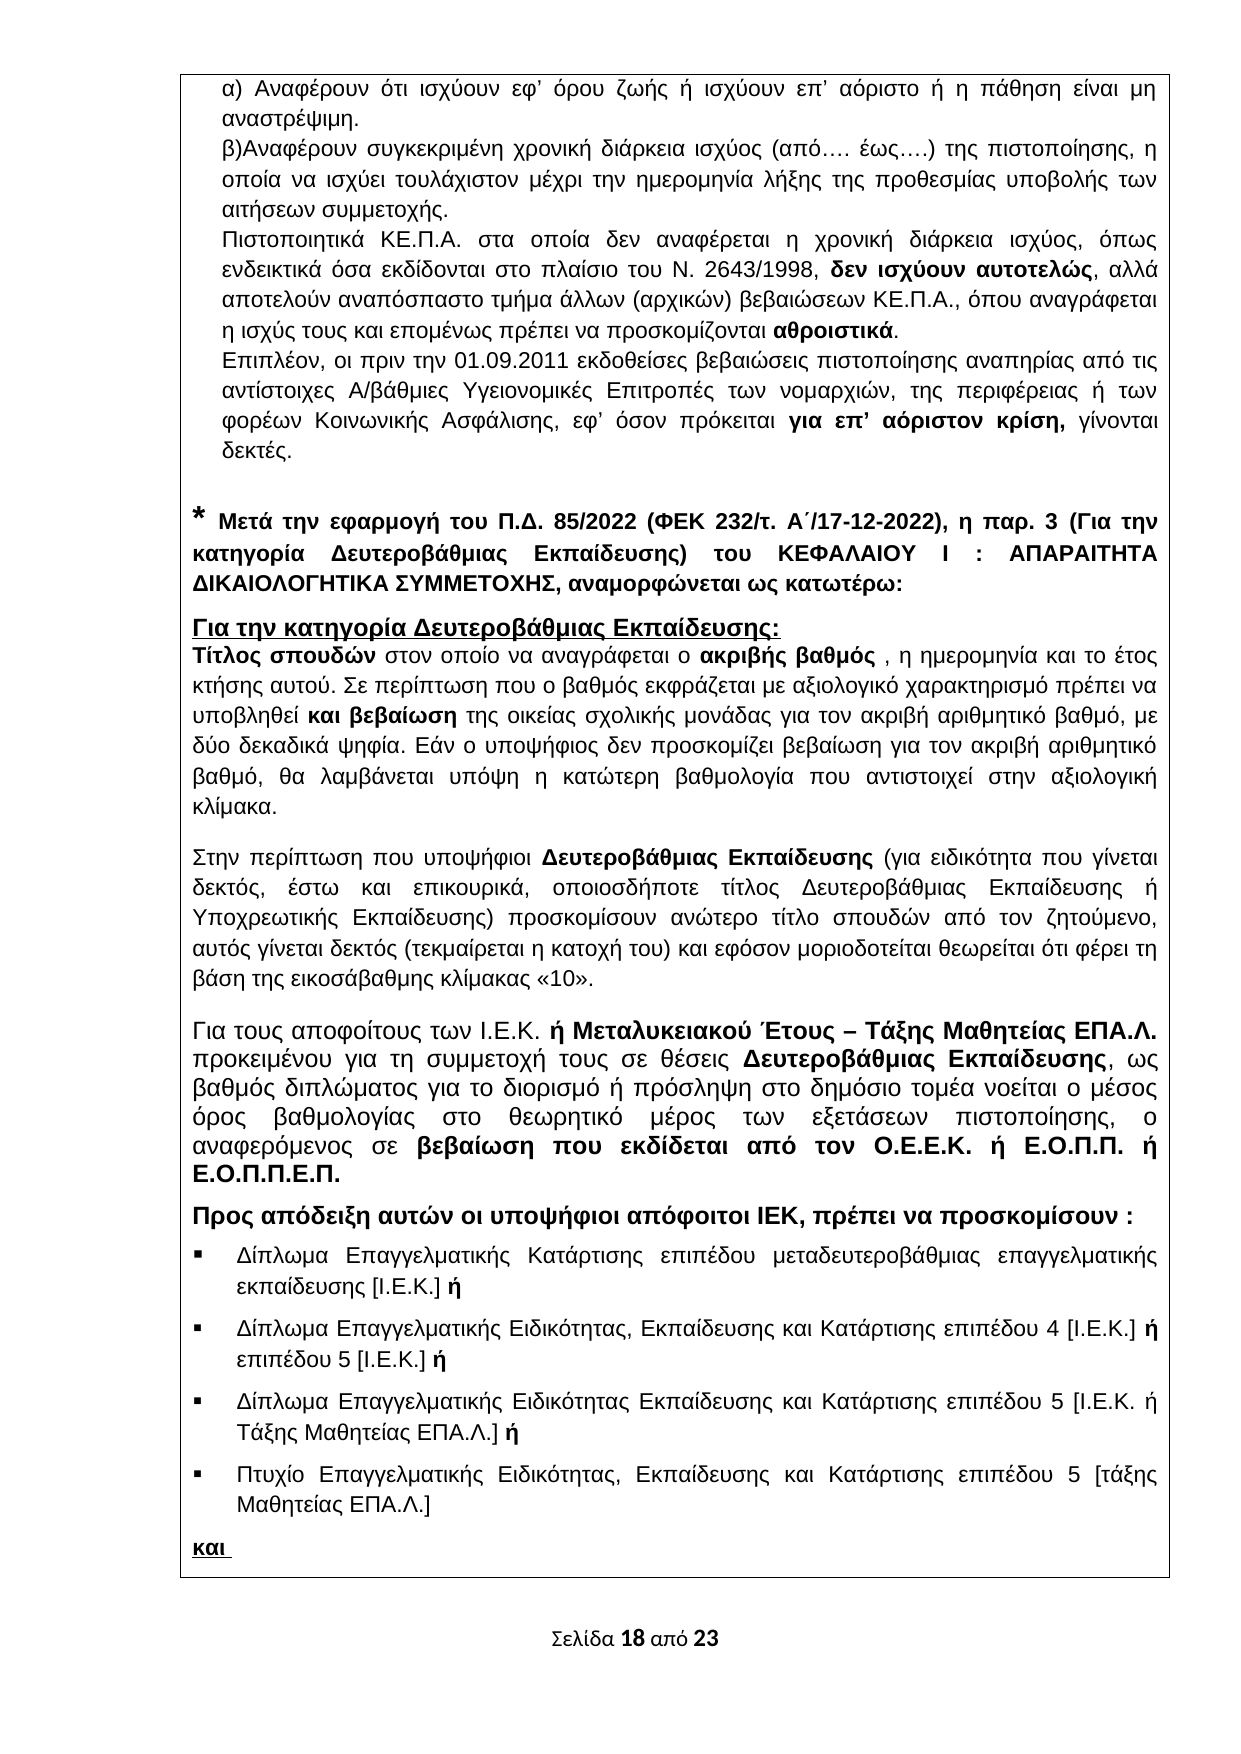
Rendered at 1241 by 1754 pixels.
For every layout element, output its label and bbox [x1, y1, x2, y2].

table_header [181, 75, 1169, 1577]
